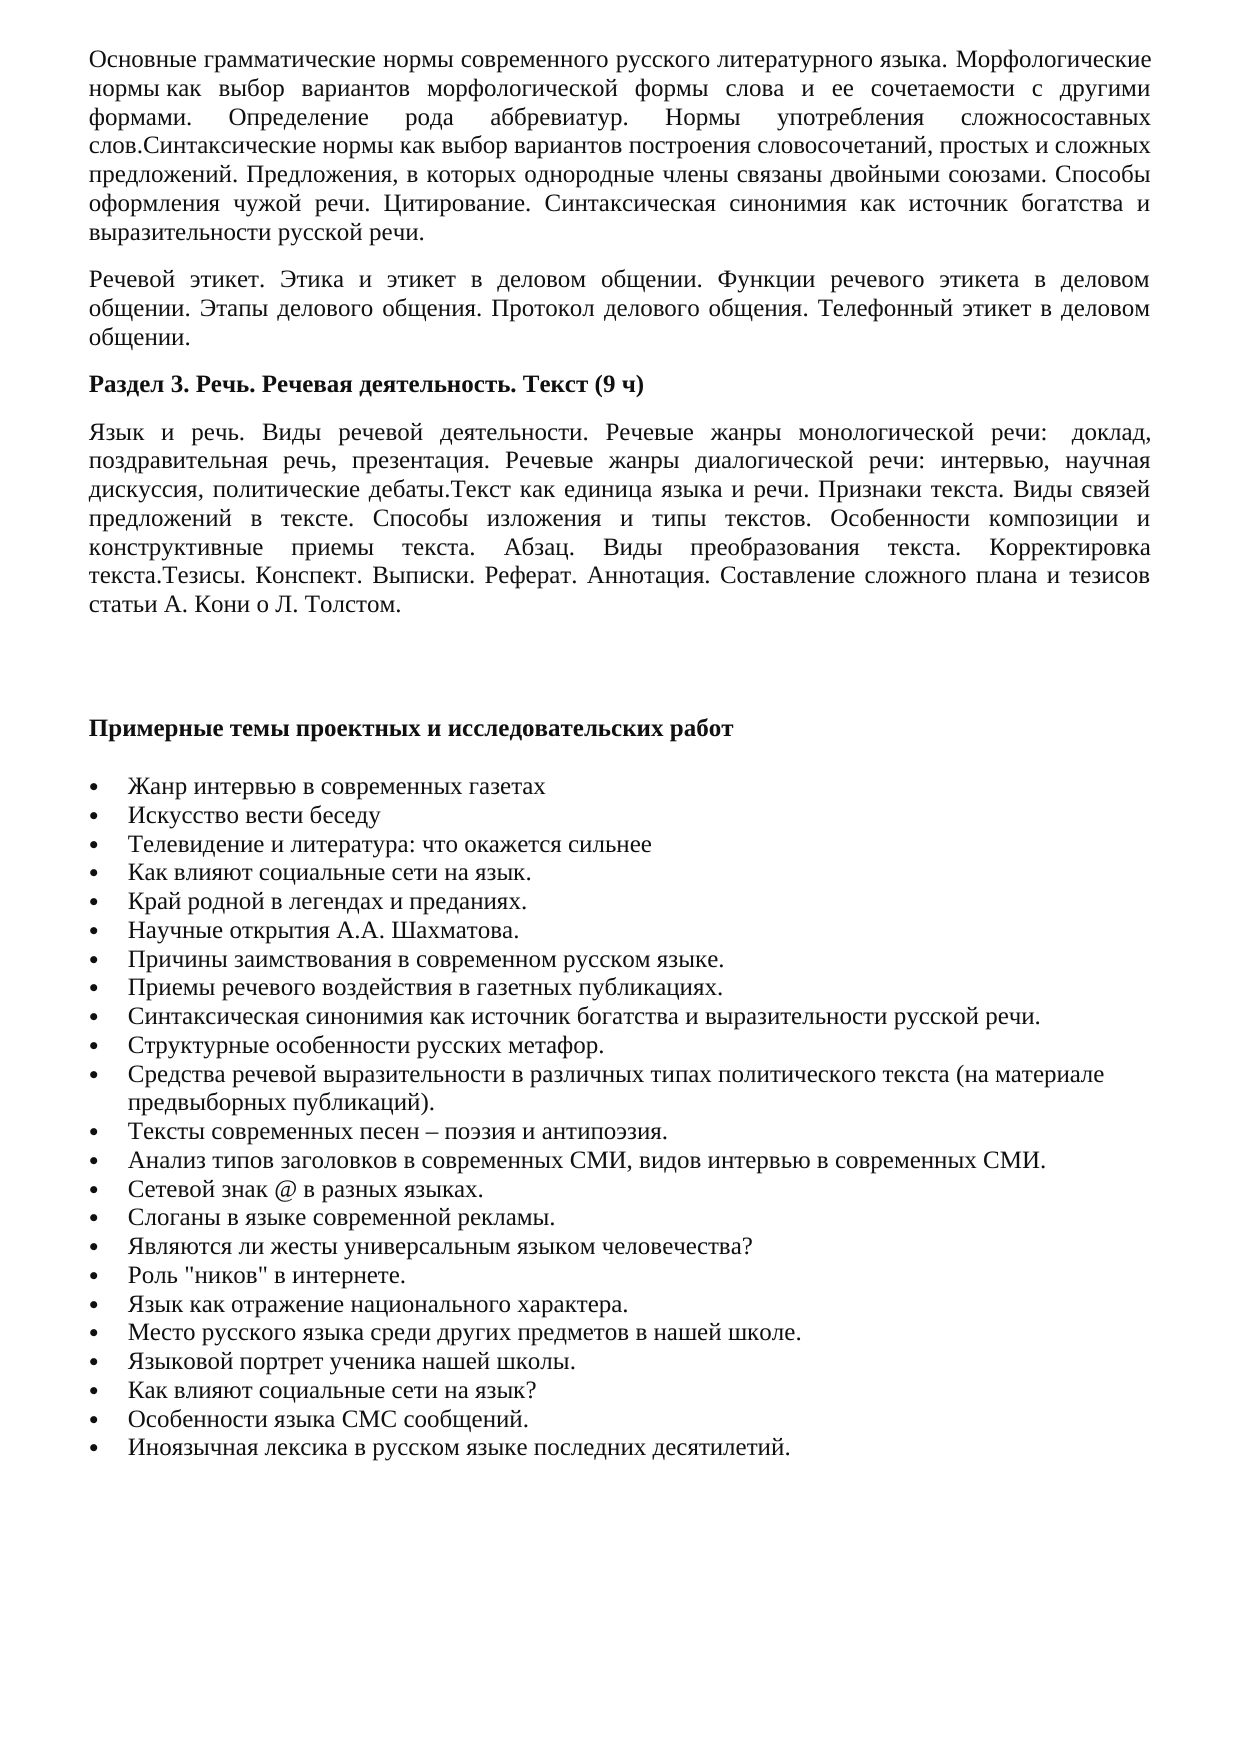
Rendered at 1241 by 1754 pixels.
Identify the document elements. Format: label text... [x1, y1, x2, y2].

list Средства речевой выразительности в различных типах политического текста (на материале предвыборных публикаций). [90, 1059, 1152, 1116]
list Телевидение и литература: что окажется сильнее [90, 829, 1152, 857]
list Анализ типов заголовков в современных СМИ, видов интервью в современных СМИ. [90, 1145, 1152, 1174]
list Особенности языка СМС сообщений. [90, 1404, 1152, 1432]
list Слоганы в языке современной рекламы. [90, 1202, 1152, 1231]
list Искусство вести беседу [90, 800, 1152, 829]
list Язык как отражение национального характера. [90, 1289, 1152, 1317]
list Как влияют социальные сети на язык. [90, 857, 1152, 886]
text Язык и речь. Виды речевой деятельности. Речевые жанры монологической речи: доклад, поздравительная речь, презентация. Речевые жанры диалогической речи: интервью, научная дискуссия, политические дебаты.Текст как единица языка и речи. Признаки текста. Виды связей предложений в тексте. Способы изложения и типы текстов. Особенности композиции и конструктивные приемы текста. Абзац. Виды преобразования текста. Корректировка текста.Тезисы. Конспект. Выписки. Реферат. Аннотация. Составление сложного плана и тезисов статьи А. Кони о Л. Толстом. [89, 417, 1152, 618]
text Раздел 3. Речь. Речевая деятельность. Текст (9 ч) [89, 369, 1152, 398]
list Структурные особенности русских метафор. [90, 1030, 1152, 1059]
list Край родной в легендах и преданиях. [90, 886, 1152, 915]
list Место русского языка среди других предметов в нашей школе. [90, 1317, 1152, 1346]
list Жанр интервью в современных газетах [90, 771, 1152, 800]
text Речевой этикет. Этика и этикет в деловом общении. Функции речевого этикета в деловом общении. Этапы делового общения. Протокол делового общения. Телефонный этикет в деловом общении. [89, 264, 1152, 351]
list Сетевой знак @ в разных языках. [90, 1174, 1152, 1202]
list Тексты современных песен – поэзия и антипоэзия. [90, 1116, 1152, 1145]
list Синтаксическая синонимия как источник богатства и выразительности русской речи. [90, 1001, 1152, 1030]
list Языковой портрет ученика нашей школы. [90, 1346, 1152, 1375]
text Примерные темы проектных и исследовательских работ [89, 713, 1152, 742]
text Основные грамматические нормы современного русского литературного языка. Морфологические нормы как выбор вариантов морфологической формы слова и ее сочетаемости с другими формами. Определение рода аббревиатур. Нормы употребления сложносоставных слов.Синтаксические нормы как выбор вариантов построения словосочетаний, простых и сложных предложений. Предложения, в которых однородные члены связаны двойными союзами. Способы оформления чужой речи. Цитирование. Синтаксическая синонимия как источник богатства и выразительности русской речи. [89, 44, 1152, 246]
list Иноязычная лексика в русском языке последних десятилетий. [90, 1432, 1152, 1461]
list Как влияют социальные сети на язык? [90, 1375, 1152, 1404]
list Научные открытия А.А. Шахматова. [90, 915, 1152, 944]
list Приемы речевого воздействия в газетных публикациях. [90, 972, 1152, 1001]
list Роль "ников" в интернете. [90, 1260, 1152, 1289]
list Причины заимствования в современном русском языке. [90, 944, 1152, 972]
list Являются ли жесты универсальным языком человечества? [90, 1231, 1152, 1260]
